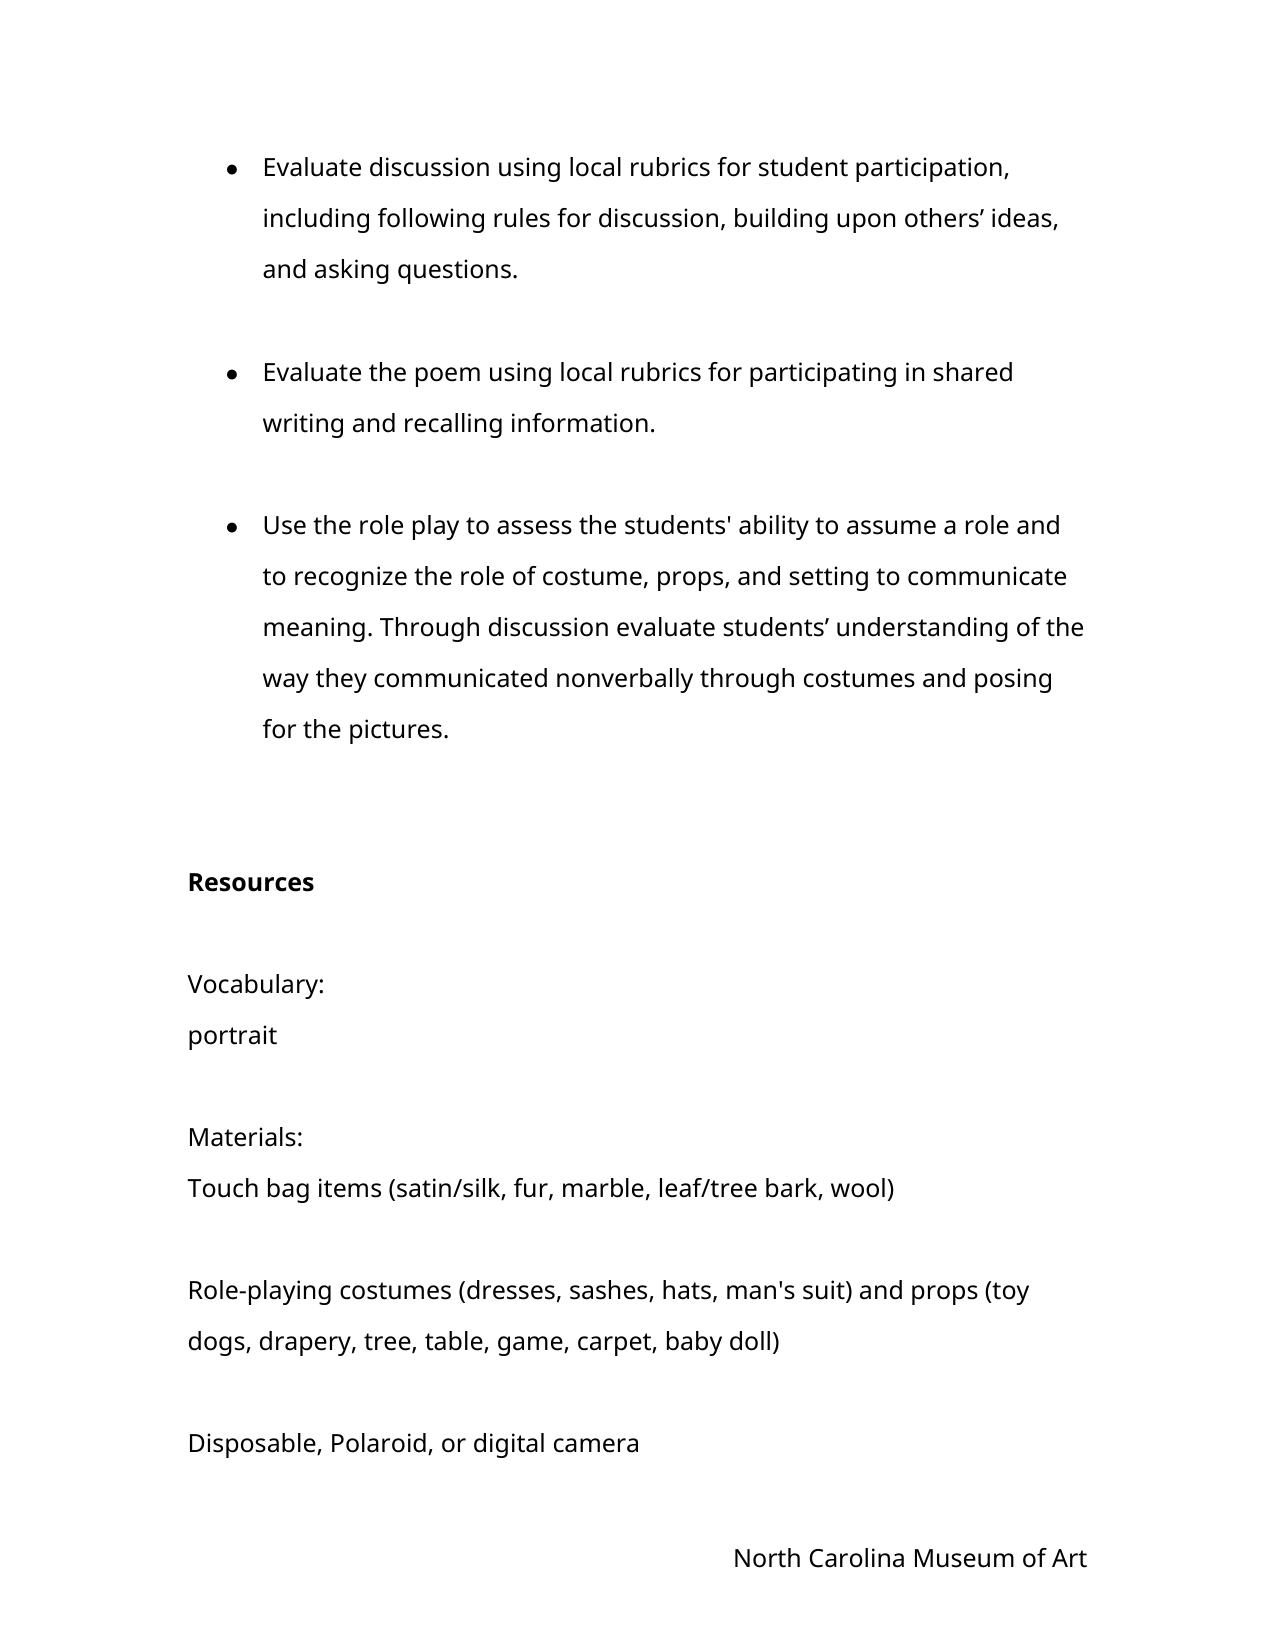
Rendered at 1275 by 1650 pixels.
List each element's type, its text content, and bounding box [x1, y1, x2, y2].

list Evaluate the poem using local rubrics for participating in shared writing and recalling information. [225, 354, 1087, 439]
text Materials: [187, 1120, 1087, 1154]
list Evaluate discussion using local rubrics for student participation, including following rules for discussion, building upon others’ ideas, and asking questions. [225, 150, 1087, 286]
text portrait [187, 1018, 1087, 1052]
text Disposable, Polaroid, or digital camera [187, 1426, 1087, 1460]
list Use the role play to assess the students' ability to assume a role and to recognize the role of costume, props, and setting to communicate meaning. Through discussion evaluate students’ understanding of the way they communicated nonverbally through costumes and posing for the pictures. [225, 507, 1087, 746]
text Touch bag items (satin/silk, fur, marble, leaf/tree bark, wool) [187, 1171, 1087, 1205]
text Vocabulary: [187, 967, 1087, 1001]
subtitle Resources [187, 864, 1087, 899]
text Role-playing costumes (dresses, sashes, hats, man's suit) and props (toy dogs, drapery, tree, table, game, carpet, baby doll) [187, 1273, 1087, 1358]
